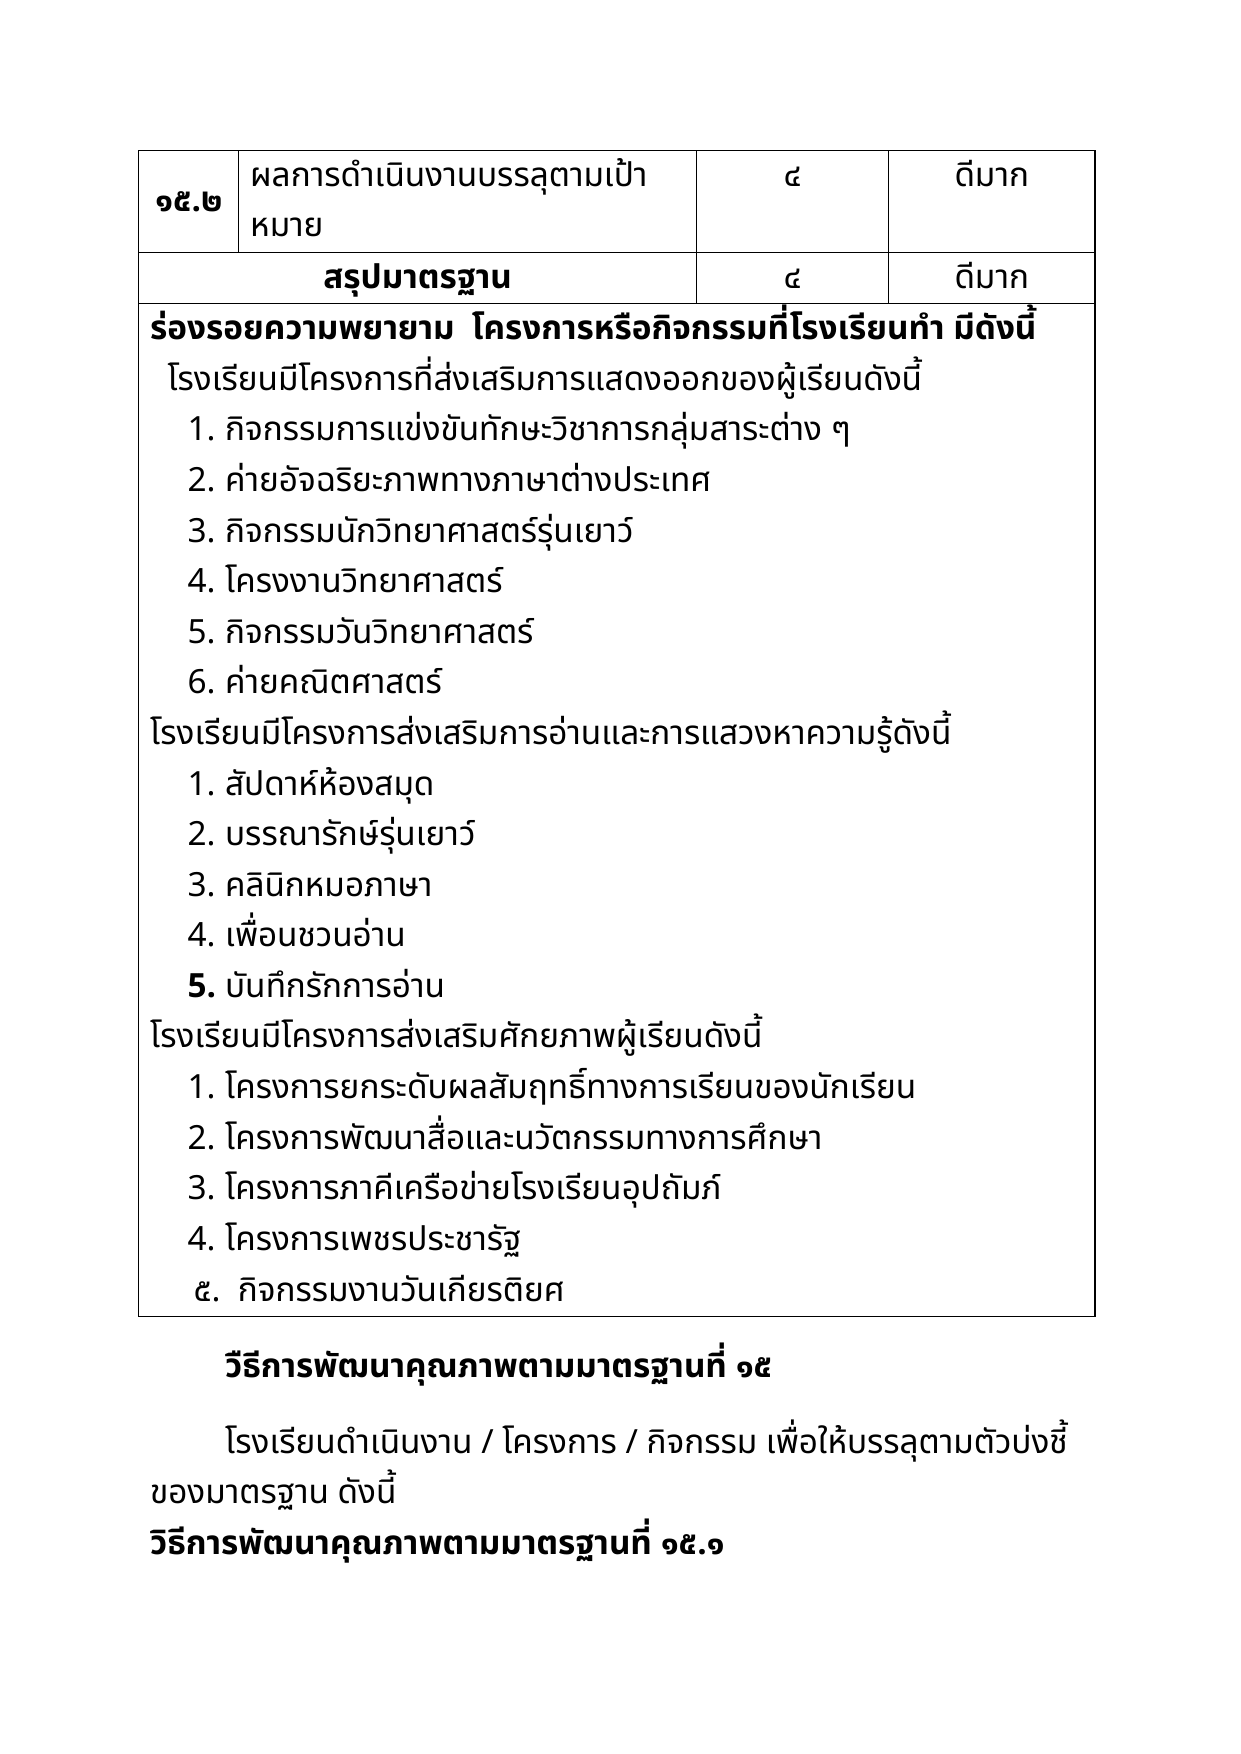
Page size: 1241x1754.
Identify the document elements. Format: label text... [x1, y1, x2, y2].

text วืธีการพัฒนาคุณภาพตามมาตรฐานที่ ๑๕ [150, 1342, 1090, 1392]
table_cell ๔ [697, 253, 888, 303]
table_cell สรุปมาตรฐาน [139, 253, 696, 303]
text โรงเรียนดำเนินงาน / โครงการ / กิจกรรม เพื่อให้บรรลุตามตัวบ่งชี้ของมาตรฐาน ดังนี้ [150, 1417, 1090, 1518]
table_cell ร่องรอยความพยายาม โครงการหรือกิจกรรมที่โรงเรียนทำ มีดังนี้ โรงเรียนมีโครงการที่ส่งเสริมการแสดงออกของผู้เรียนดังนี้ กิจกรรมการแข่งขันทักษะวิชาการกลุ่มสาระต่าง ๆ ค่ายอัจฉริยะภาพทางภาษาต่างประเทศ กิจกรรมนักวิทยาศาสตร์รุ่นเยาว์ โครงงานวิทยาศาสตร์ กิจกรรมวันวิทยาศาสตร์ ค่ายคณิตศาสตร์ โรงเรียนมีโครงการส่งเสริมการอ่านและการแสวงหาความรู้ดังนี้ สัปดาห์ห้องสมุด บรรณารักษ์รุ่นเยาว์ คลินิกหมอภาษา เพื่อนชวนอ่าน บันทึกรักการอ่าน โรงเรียนมีโครงการส่งเสริมศักยภาพผู้เรียนดังนี้ โครงการยกระดับผลสัมฤทธิ์ทางการเรียนของนักเรียน โครงการพัฒนาสื่อและนวัตกรรมทางการศึกษา โครงการภาคีเครือข่ายโรงเรียนอุปถัมภ์ โครงการเพชรประชารัฐ ๕. กิจกรรมงานวันเกียรติยศ [139, 304, 1094, 1316]
table_cell ดีมาก [889, 151, 1094, 252]
table_cell ดีมาก [889, 253, 1094, 303]
table_cell ๑๕.๒ [139, 151, 238, 252]
text วิธีการพัฒนาคุณภาพตามมาตรฐานที่ ๑๕.๑ [150, 1518, 1090, 1569]
table_cell ๔ [697, 151, 888, 252]
table_cell ผลการดำเนินงานบรรลุตามเป้าหมาย [239, 151, 696, 252]
